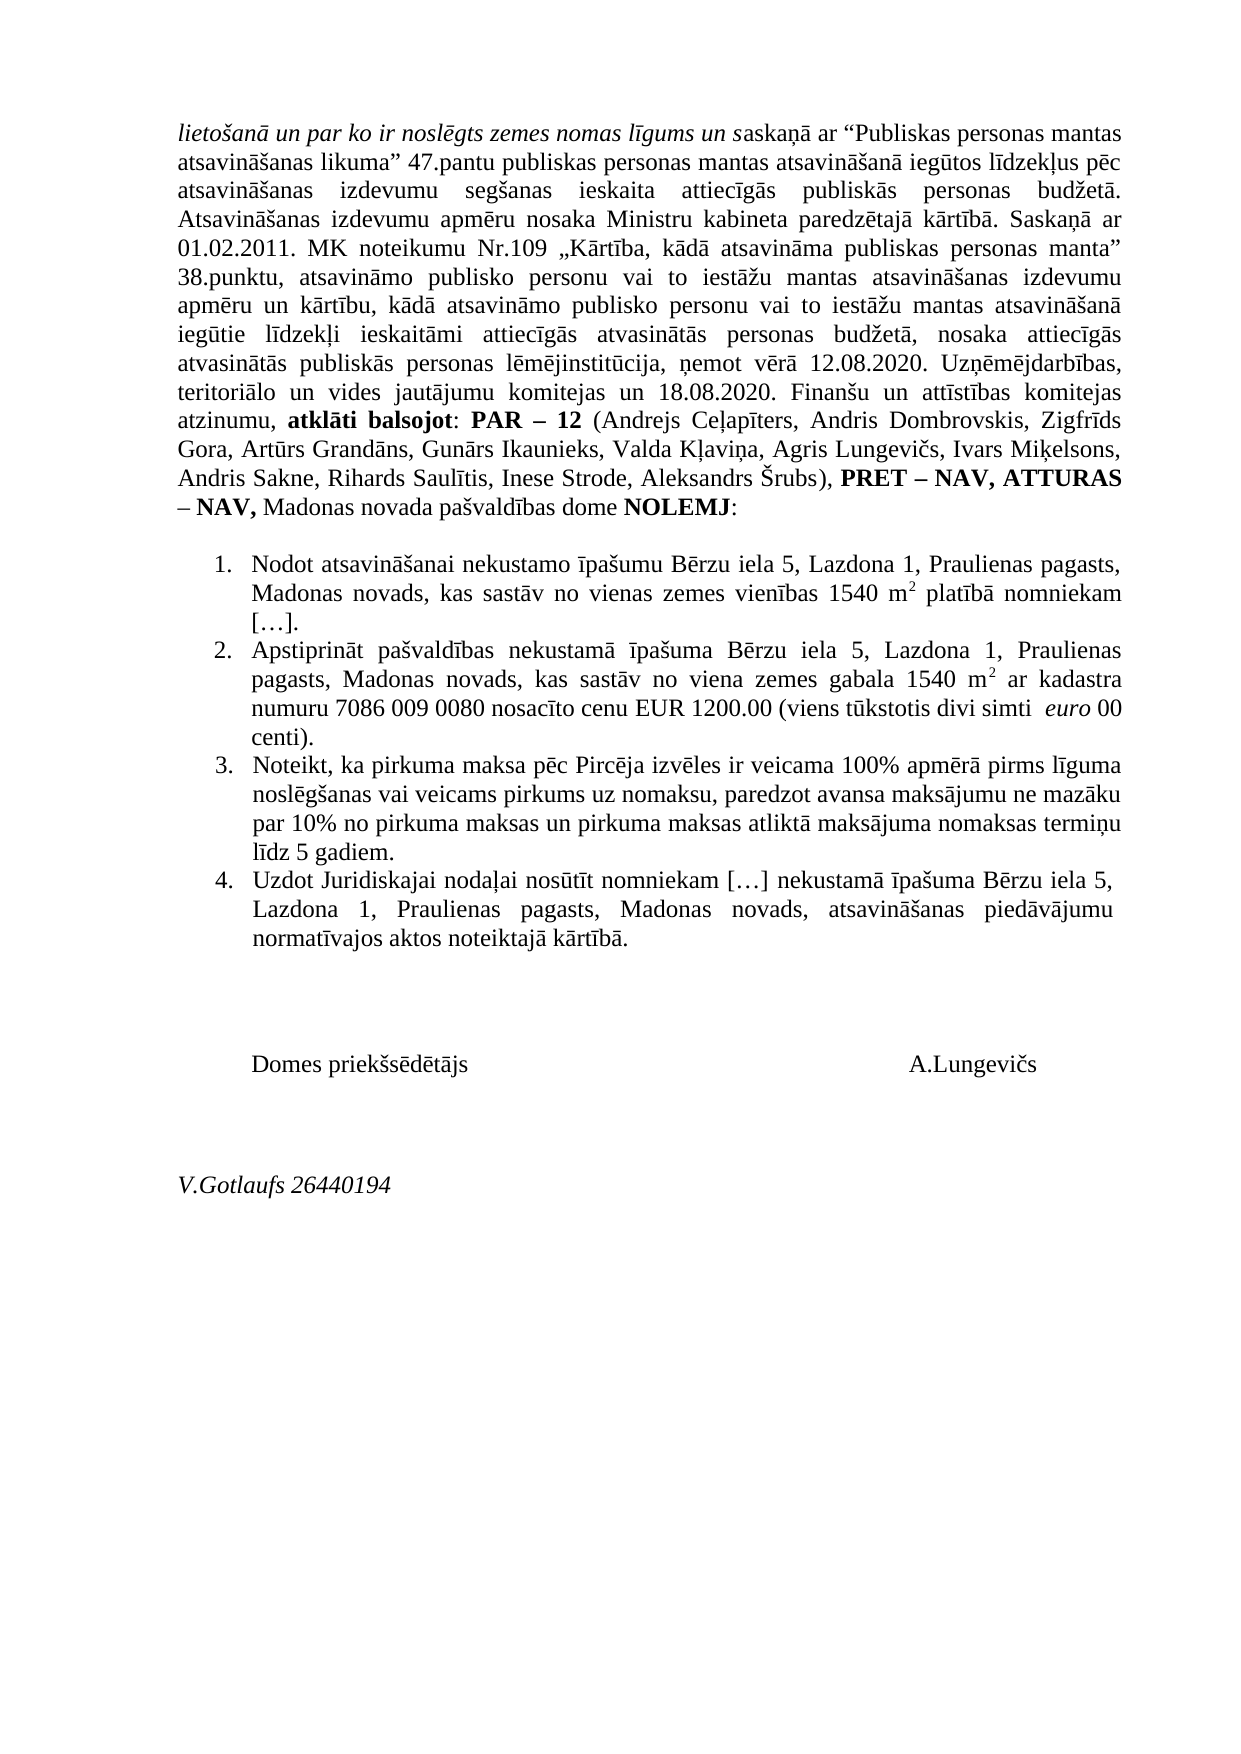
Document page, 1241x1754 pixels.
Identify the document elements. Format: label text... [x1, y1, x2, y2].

text V.Gotlaufs 26440194 [177, 1170, 1122, 1199]
list Noteikt, ka pirkuma maksa pēc Pircēja izvēles ir veicama 100% apmērā pirms līguma noslēgšanas vai veicams pirkums uz nomaksu, paredzot avansa maksājumu ne mazāku par 10% no pirkuma maksas un pirkuma maksas atliktā maksājuma nomaksas termiņu līdz 5 gadiem. [215, 751, 1122, 866]
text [177, 118, 1122, 521]
list Apstiprināt pašvaldības nekustamā īpašuma Bērzu iela 5, Lazdona 1, Praulienas pagasts, Madonas novads, kas sastāv no viena zemes gabala 1540 m2 ar kadastra numuru 7086 009 0080 nosacīto cenu EUR 1200.00 (viens tūkstotis divi simti euro 00 centi). [213, 636, 1122, 751]
list Uzdot Juridiskajai nodaļai nosūtīt nomniekam […] nekustamā īpašuma Bērzu iela 5, Lazdona 1, Praulienas pagasts, Madonas novads, atsavināšanas piedāvājumu normatīvajos aktos noteiktajā kārtībā. [215, 866, 1113, 952]
list Nodot atsavināšanai nekustamo īpašumu Bērzu iela 5, Lazdona 1, Praulienas pagasts, Madonas novads, kas sastāv no vienas zemes vienības 1540 m2 platībā nomniekam […]. [213, 549, 1122, 636]
text Domes priekšsēdētājs A.Lungevičs [177, 1049, 1122, 1077]
